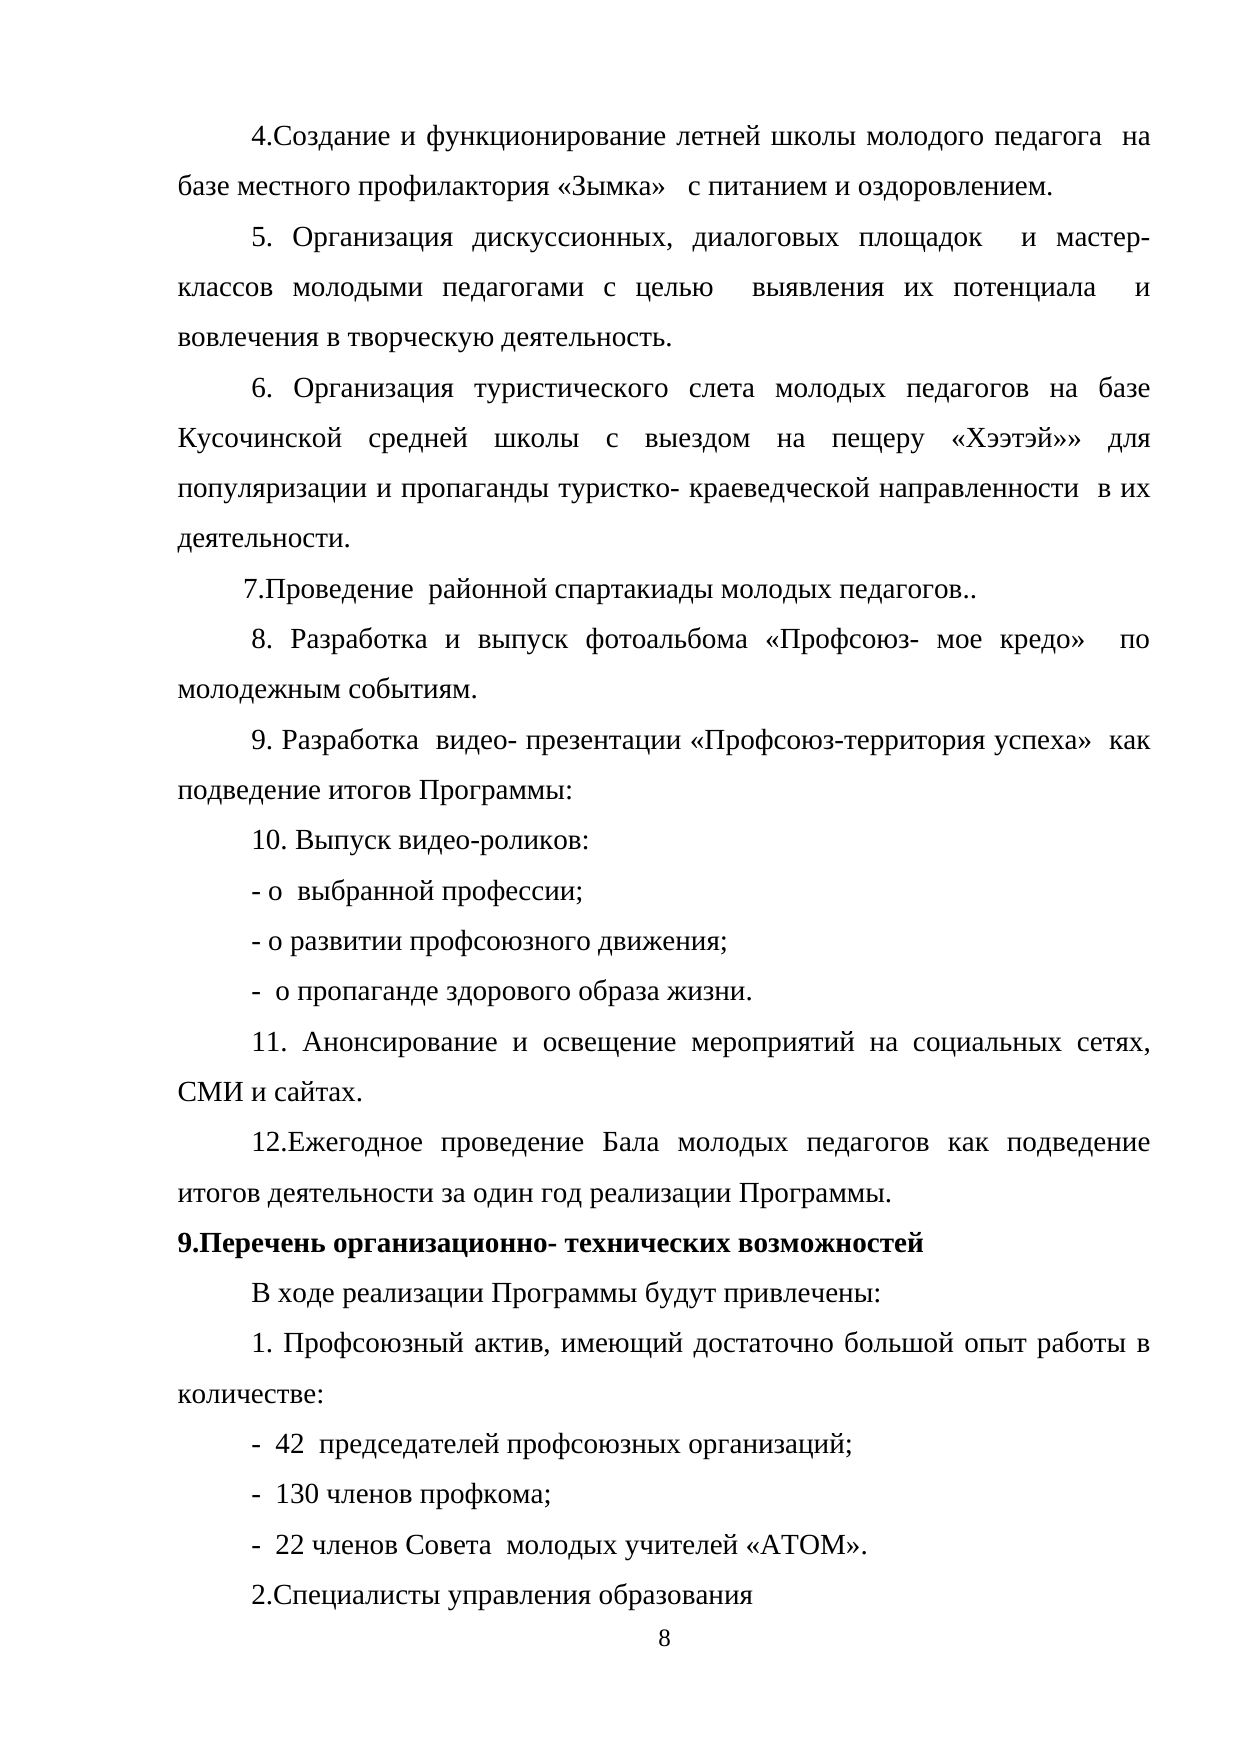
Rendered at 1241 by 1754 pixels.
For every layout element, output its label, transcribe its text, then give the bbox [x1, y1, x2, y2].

text 4.Создание и функционирование летней школы молодого педагога на базе местного профилактория «Зымка» с питанием и оздоровлением. [177, 118, 1152, 202]
text 9. Разработка видео- презентации «Профсоюз-территория успеха» как подведение итогов Программы: [177, 722, 1152, 806]
text - 130 членов профкома; [177, 1477, 1152, 1510]
text 8. Разработка и выпуск фотоальбома «Профсоюз- мое кредо» по молодежным событиям. [177, 621, 1152, 705]
text - о развитии профсоюзного движения; [177, 923, 1152, 957]
text - о пропаганде здорового образа жизни. [177, 973, 1152, 1007]
text - 22 членов Совета молодых учителей «АТОМ». [177, 1527, 1152, 1560]
text 12.Ежегодное проведение Бала молодых педагогов как подведение итогов деятельности за один год реализации Программы. [177, 1124, 1152, 1208]
text - о выбранной профессии; [177, 873, 1152, 906]
text 9.Перечень организационно- технических возможностей [177, 1225, 1152, 1258]
text В ходе реализации Программы будут привлечены: [177, 1275, 1152, 1309]
text 1. Профсоюзный актив, имеющий достаточно большой опыт работы в количестве: [177, 1326, 1152, 1409]
text 7.Проведение районной спартакиады молодых педагогов.. [177, 571, 1152, 604]
text 10. Выпуск видео-роликов: [177, 822, 1152, 856]
text 5. Организация дискуссионных, диалоговых площадок и мастер- классов молодыми педагогами с целью выявления их потенциала и вовлечения в творческую деятельность. [177, 219, 1152, 353]
text 6. Организация туристического слета молодых педагогов на базе Кусочинской средней школы с выездом на пещеру «Хээтэй»» для популяризации и пропаганды туристко- краеведческой направленности в их деятельности. [177, 370, 1152, 554]
text - 42 председателей профсоюзных организаций; [177, 1426, 1152, 1460]
text 11. Анонсирование и освещение мероприятий на социальных сетях, СМИ и сайтах. [177, 1024, 1152, 1108]
text 2.Специалисты управления образования [177, 1577, 1152, 1611]
